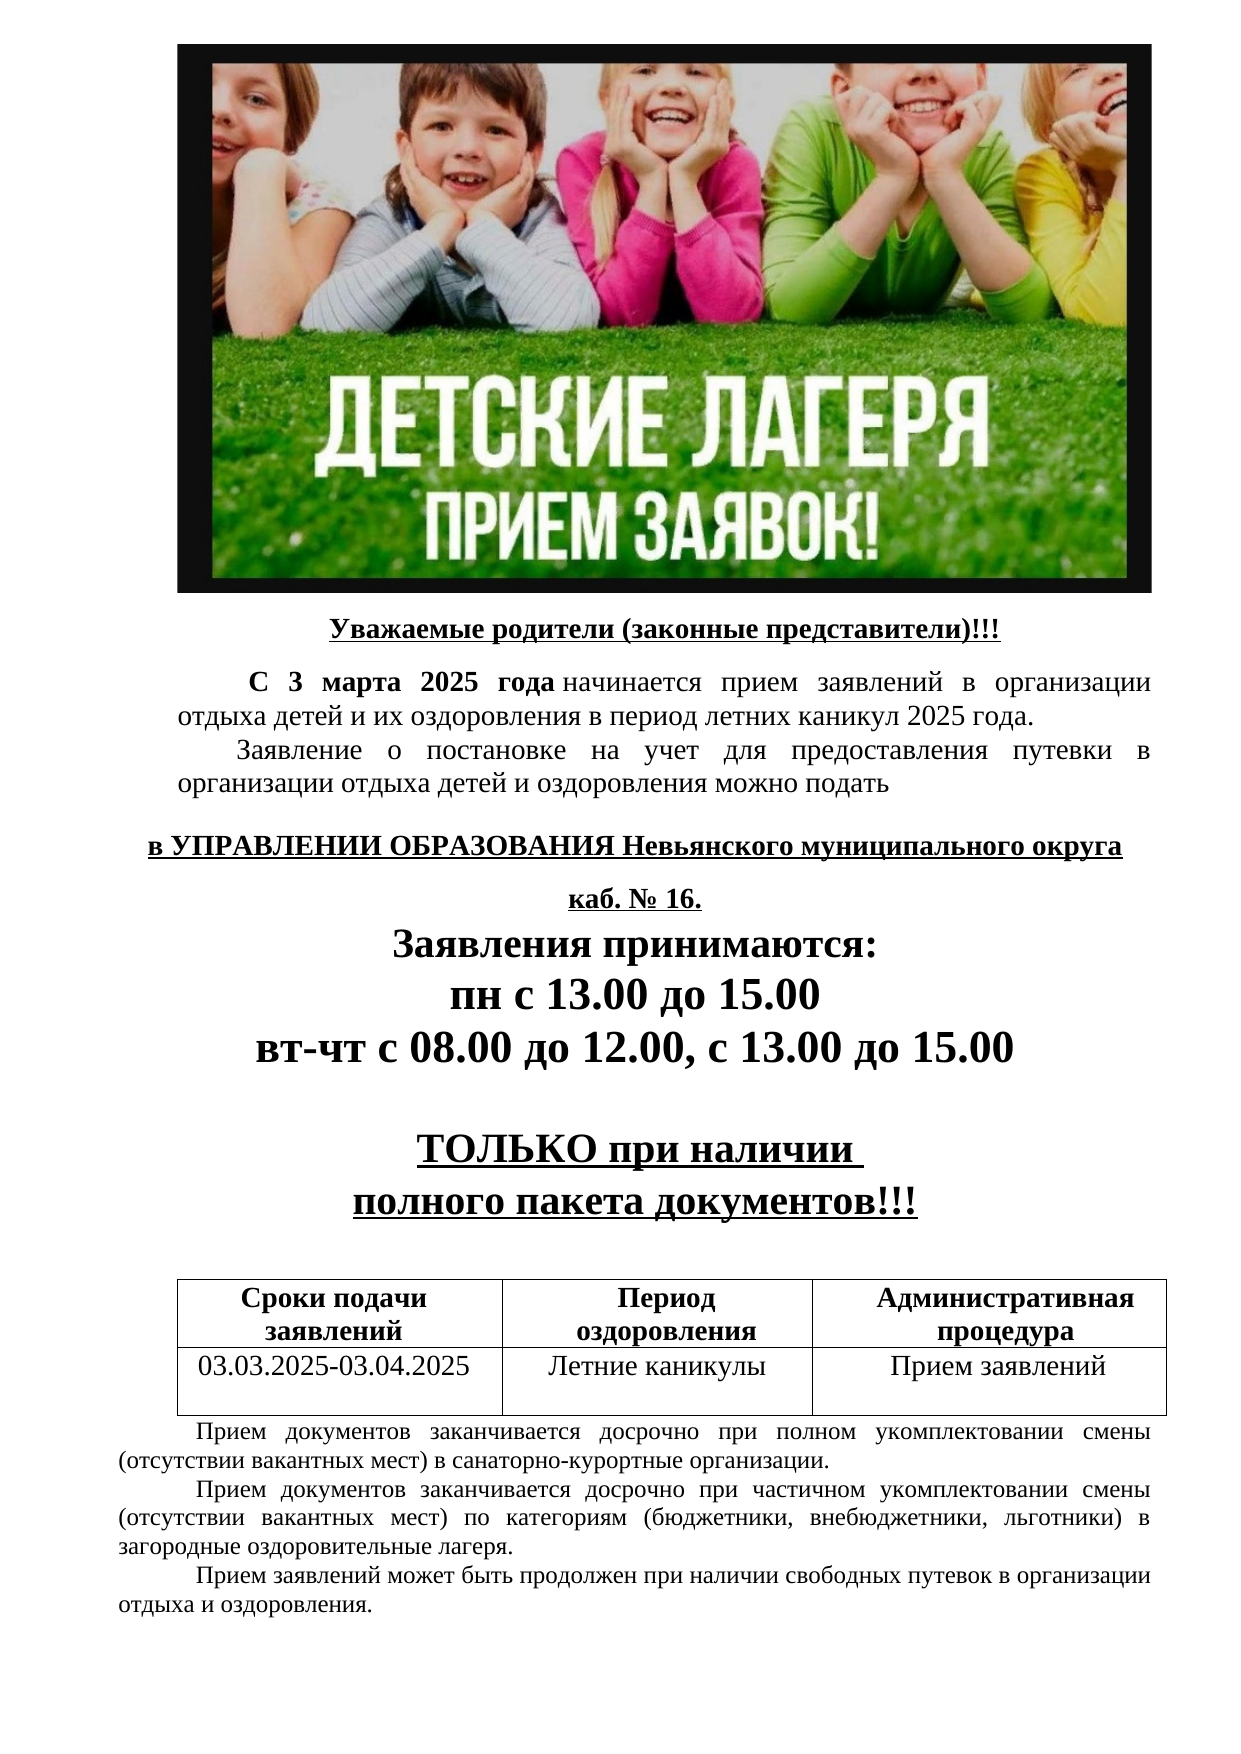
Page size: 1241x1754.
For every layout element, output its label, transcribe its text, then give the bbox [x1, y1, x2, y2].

table_cell Летние каникулы [503, 1348, 812, 1415]
text Прием документов заканчивается досрочно при полном укомплектовании смены (отсутствии вакантных мест) в санаторно-курортные организации. [118, 1416, 1152, 1474]
table_cell 03.03.2025-03.04.2025 [178, 1348, 502, 1415]
text Заявление о постановке на учет для предоставления путевки в организации отдыха детей и оздоровления можно подать [177, 732, 1152, 799]
text в УПРАВЛЕНИИ ОБРАЗОВАНИЯ Невьянского муниципального округа каб. № 16. [118, 828, 1152, 919]
table_cell Прием заявлений [813, 1348, 1166, 1415]
text С 3 марта 2025 года начинается прием заявлений в организации отдыха детей и их оздоровления в период летних каникул 2025 года. [177, 664, 1152, 732]
table_header Период оздоровления [503, 1280, 812, 1347]
text полного пакета документов!!! [118, 1176, 1152, 1223]
text пн с 13.00 до 15.00 [118, 967, 1152, 1019]
text вт-чт с 08.00 до 12.00, с 13.00 до 15.00 [118, 1019, 1152, 1072]
text Прием заявлений может быть продолжен при наличии свободных путевок в организации отдыха и оздоровления. [118, 1560, 1152, 1617]
text Прием документов заканчивается досрочно при частичном укомплектовании смены (отсутствии вакантных мест) по категориям (бюджетники, внебюджетники, льготники) в загородные оздоровительные лагеря. [118, 1474, 1152, 1560]
text ТОЛЬКО при наличии [118, 1124, 1152, 1172]
picture [177, 44, 1152, 593]
text Заявления принимаются: [118, 919, 1152, 967]
text Уважаемые родители (законные представители)!!! [177, 612, 1152, 645]
table_header Сроки подачи заявлений [178, 1280, 502, 1347]
table_header Административная процедура [813, 1280, 1166, 1347]
